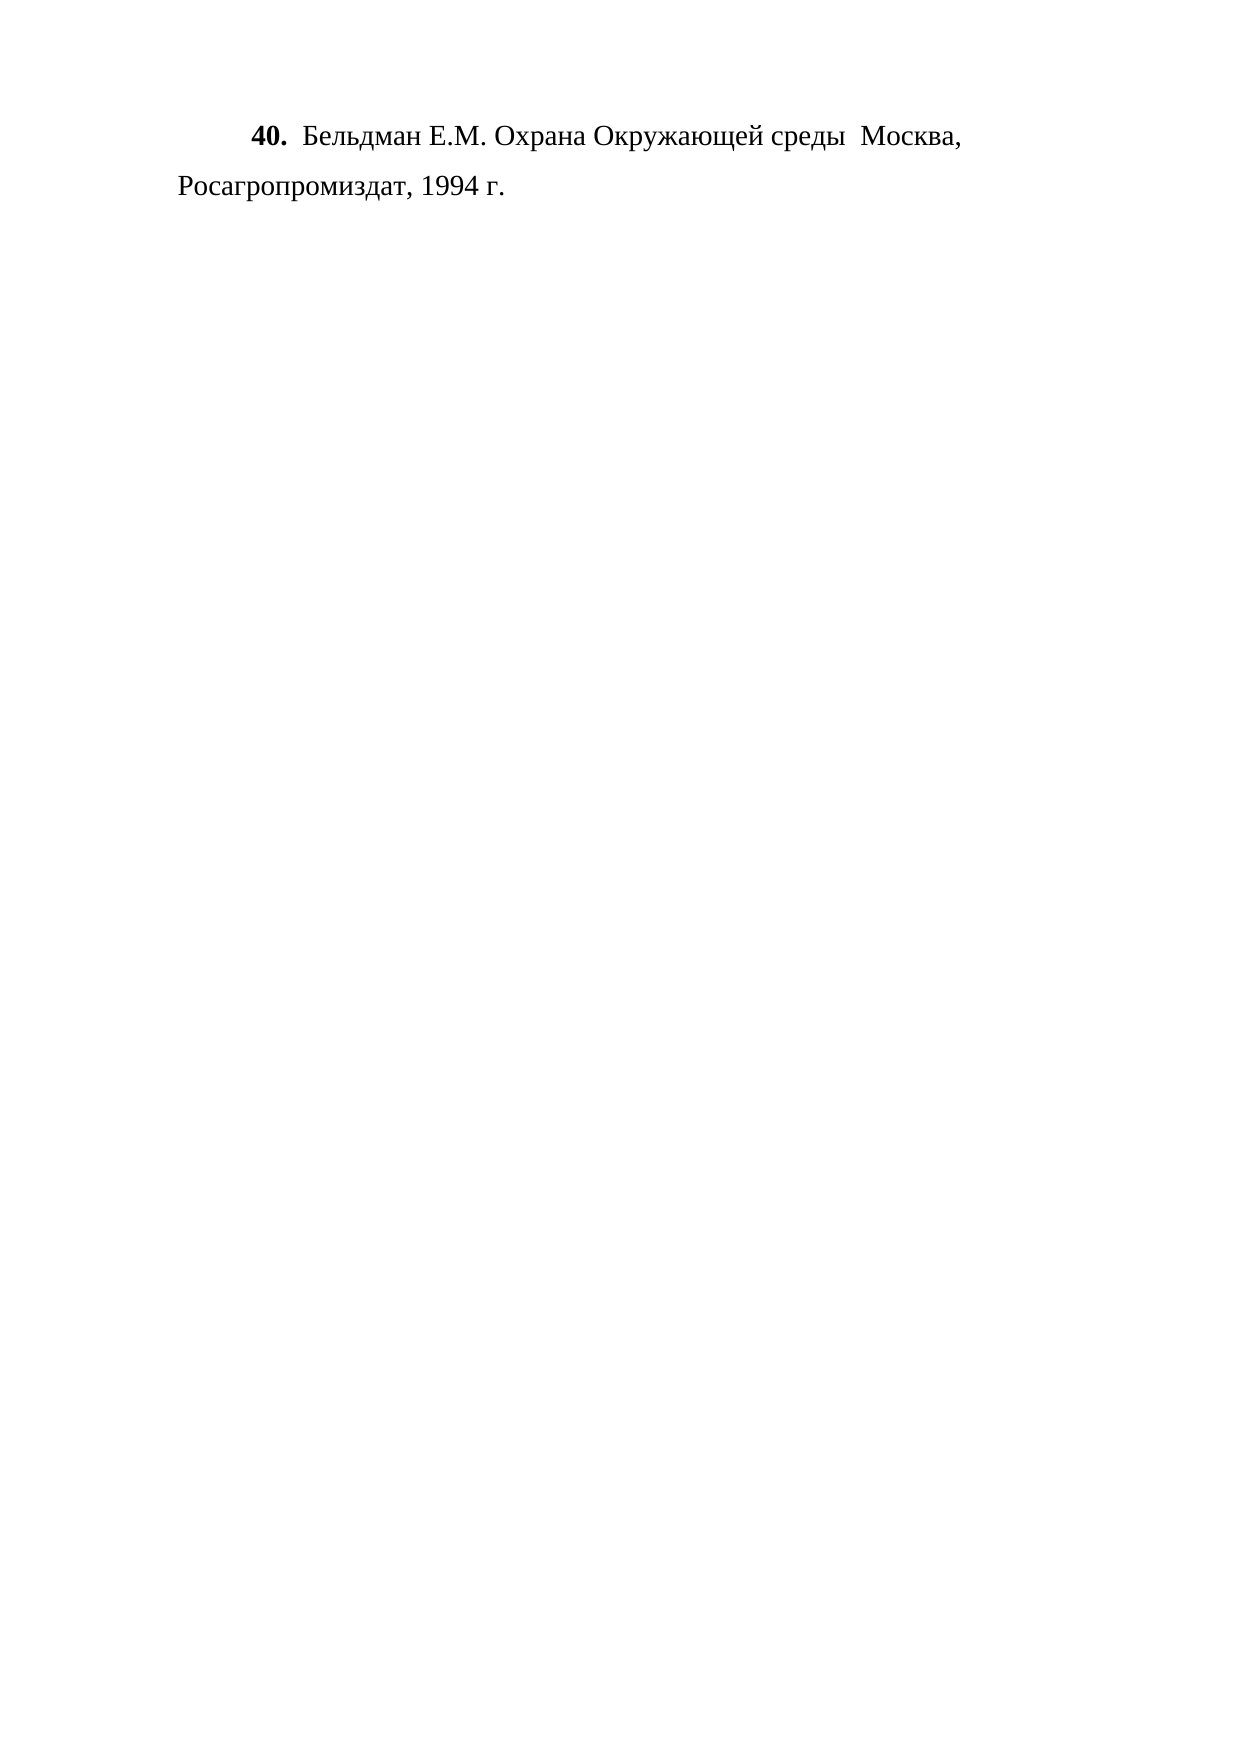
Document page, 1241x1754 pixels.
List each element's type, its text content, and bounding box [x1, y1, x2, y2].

text 40. Бельдман Е.М. Охрана Окружающей среды Москва, Росагропромиздат, . [177, 118, 1152, 202]
